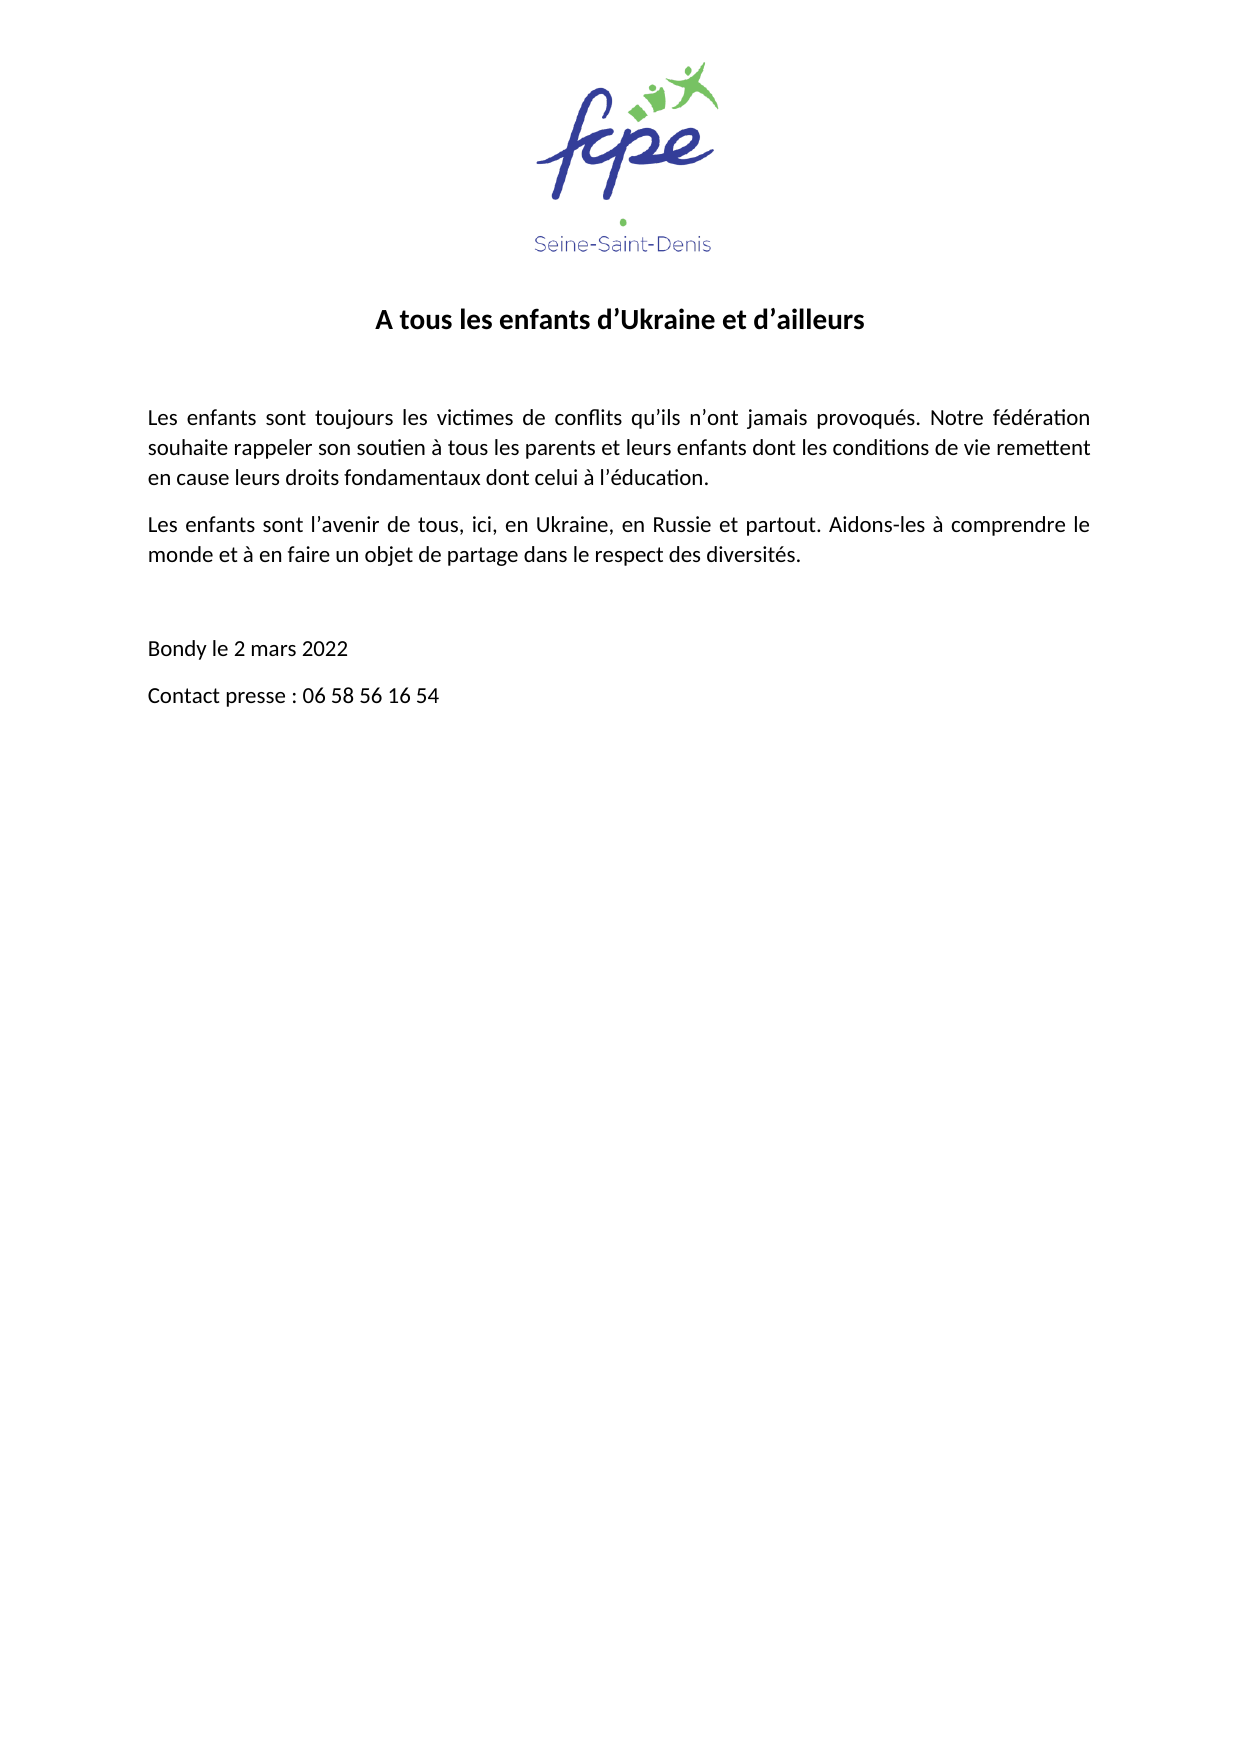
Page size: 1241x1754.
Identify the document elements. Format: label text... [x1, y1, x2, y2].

picture [518, 46, 737, 269]
text Contact presse : 06 58 56 16 54 [148, 681, 1093, 709]
text Bondy le 2 mars 2022 [148, 634, 1093, 662]
text A tous les enfants d’Ukraine et d’ailleurs [148, 301, 1093, 336]
text Les enfants sont toujours les victimes de conflits qu’ils n’ont jamais provoqués. Notre fédération souhaite rappeler son soutien à tous les parents et leurs enfants dont les conditions de vie remettent en cause leurs droits fondamentaux dont celui à l’éducation. [148, 403, 1093, 491]
text Les enfants sont l’avenir de tous, ici, en Ukraine, en Russie et partout. Aidons-les à comprendre le monde et à en faire un objet de partage dans le respect des diversités. [148, 510, 1093, 568]
